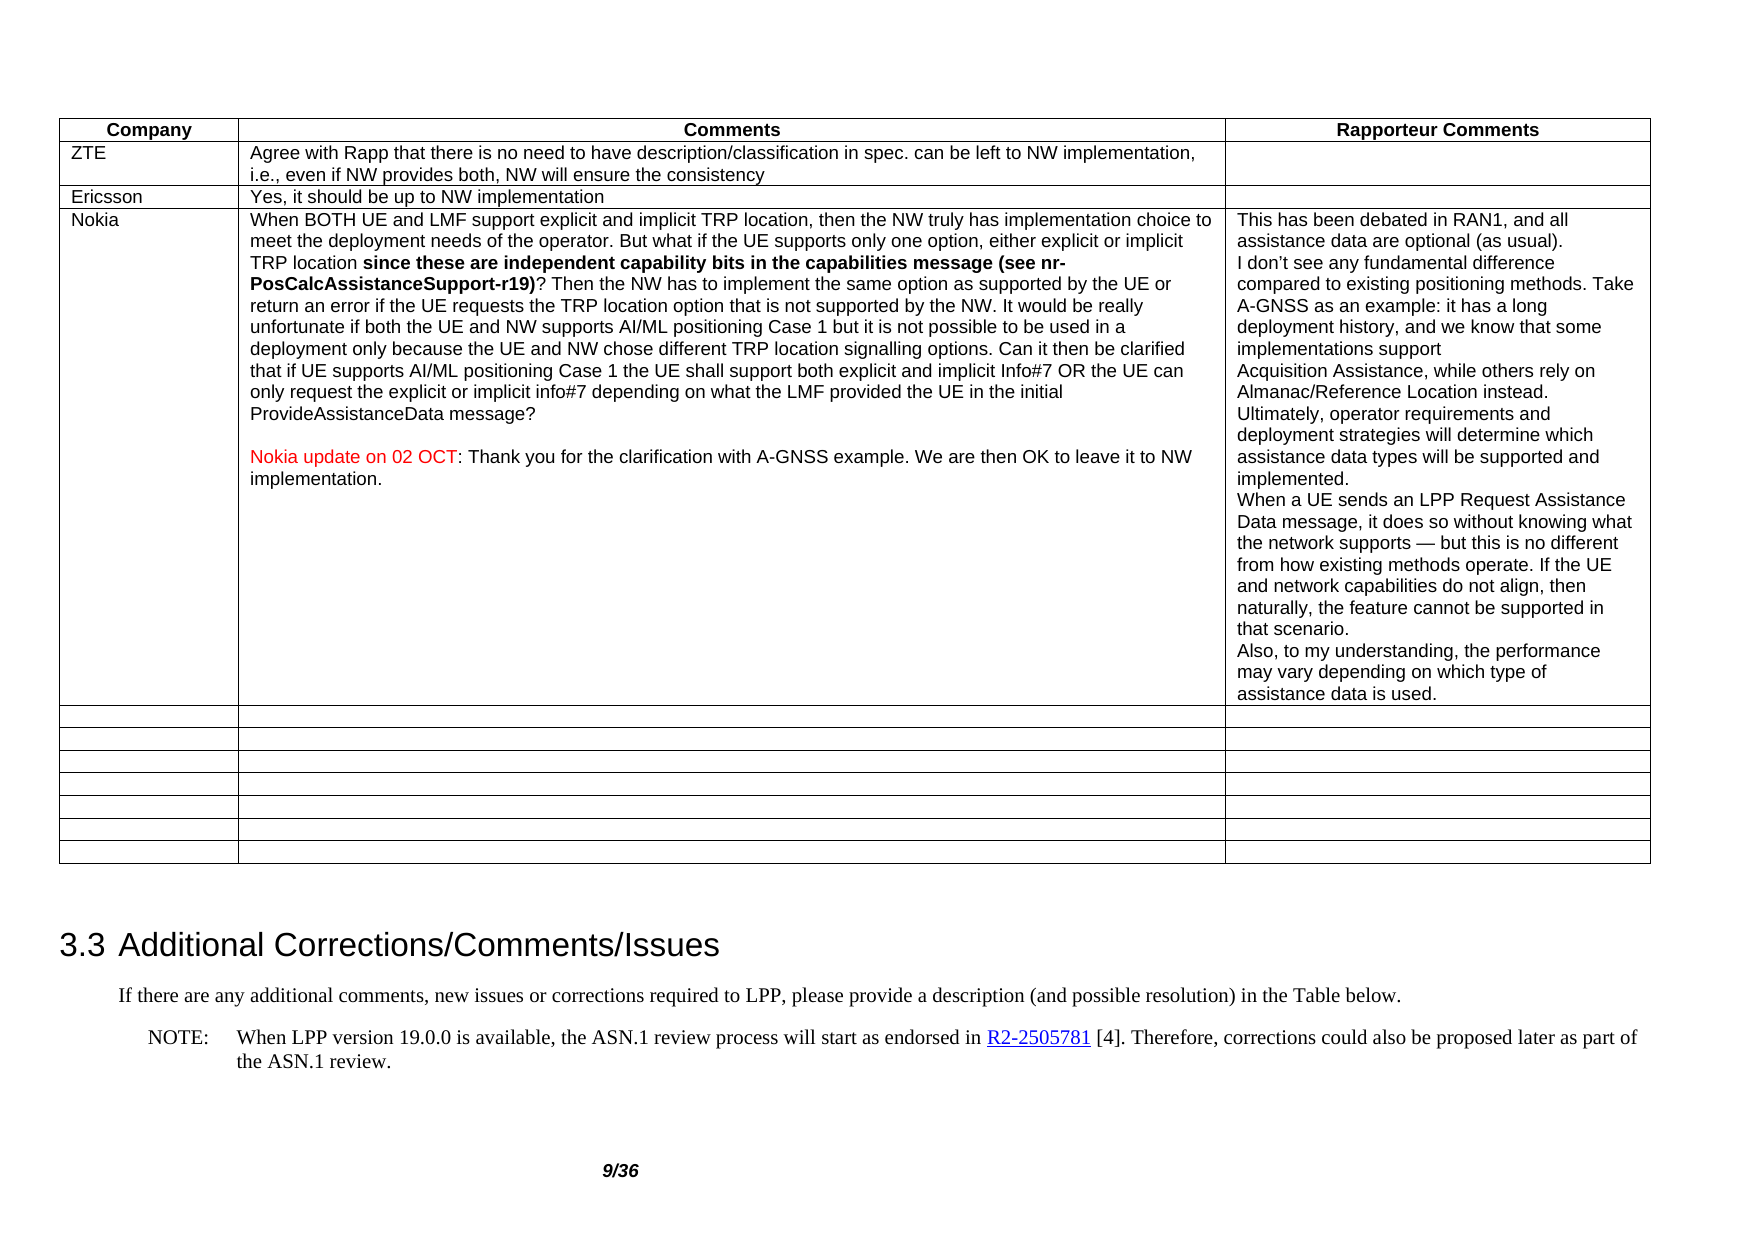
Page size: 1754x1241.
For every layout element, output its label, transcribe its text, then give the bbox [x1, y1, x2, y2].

table_cell [1226, 841, 1650, 863]
table_cell [1226, 819, 1650, 840]
table_cell Ericsson [60, 186, 238, 207]
table_cell Yes, it should be up to NW implementation [239, 186, 1225, 207]
table_header Comments [239, 119, 1225, 141]
table_cell [239, 706, 1225, 727]
table_cell Nokia [60, 209, 238, 704]
table_cell [1226, 751, 1650, 772]
table_cell [60, 751, 238, 772]
table_cell [1226, 706, 1650, 727]
table_cell [1226, 728, 1650, 750]
table_cell [239, 773, 1225, 795]
table_cell Agree with Rapp that there is no need to have description/classification in spec. can be left to NW implementation, i.e., even if NW provides both, NW will ensure the consistency [239, 142, 1225, 185]
table_header Rapporteur Comments [1226, 119, 1650, 141]
subtitle 3.3 Additional Corrections/Comments/Issues [59, 925, 1651, 964]
table_cell [60, 796, 238, 817]
text If there are any additional comments, new issues or corrections required to LPP, please provide a description (and possible resolution) in the Table below. [118, 982, 1651, 1007]
table_cell [60, 841, 238, 863]
table_cell [1226, 796, 1650, 817]
text NOTE: When LPP version 19.0.0 is available, the ASN.1 review process will start as endorsed in R2-2505781 [4]. Therefore, corrections could also be proposed later as part of the ASN.1 review. [148, 1025, 1651, 1073]
table_cell [60, 773, 238, 795]
table_cell [1226, 773, 1650, 795]
table_cell [239, 728, 1225, 750]
table_cell [239, 841, 1225, 863]
table_cell [60, 819, 238, 840]
table_header Company [60, 119, 238, 141]
table_cell [60, 728, 238, 750]
table_cell [1226, 186, 1650, 207]
table_cell [60, 706, 238, 727]
table_cell [239, 751, 1225, 772]
table_cell When BOTH UE and LMF support explicit and implicit TRP location, then the NW truly has implementation choice to meet the deployment needs of the operator. But what if the UE supports only one option, either explicit or implicit TRP location since these are independent capability bits in the capabilities message (see nr-PosCalcAssistanceSupport-r19)? Then the NW has to implement the same option as supported by the UE or return an error if the UE requests the TRP location option that is not supported by the NW. It would be really unfortunate if both the UE and NW supports AI/ML positioning Case 1 but it is not possible to be used in a deployment only because the UE and NW chose different TRP location signalling options. Can it then be clarified that if UE supports AI/ML positioning Case 1 the UE shall support both explicit and implicit Info#7 OR the UE can only request the explicit or implicit info#7 depending on what the LMF provided the UE in the initial ProvideAssistanceData message? Nokia update on 02 OCT: Thank you for the clarification with A-GNSS example. We are then OK to leave it to NW implementation. [239, 209, 1225, 704]
table_cell [239, 819, 1225, 840]
table_cell [239, 796, 1225, 817]
table_cell ZTE [60, 142, 238, 185]
table_cell [1226, 142, 1650, 185]
table_cell This has been debated in RAN1, and all assistance data are optional (as usual). I don’t see any fundamental difference compared to existing positioning methods. Take A-GNSS as an example: it has a long deployment history, and we know that some implementations support Acquisition Assistance, while others rely on Almanac/Reference Location instead. Ultimately, operator requirements and deployment strategies will determine which assistance data types will be supported and implemented. When a UE sends an LPP Request Assistance Data message, it does so without knowing what the network supports — but this is no different from how existing methods operate. If the UE and network capabilities do not align, then naturally, the feature cannot be supported in that scenario. Also, to my understanding, the performance may vary depending on which type of assistance data is used. [1226, 209, 1650, 704]
